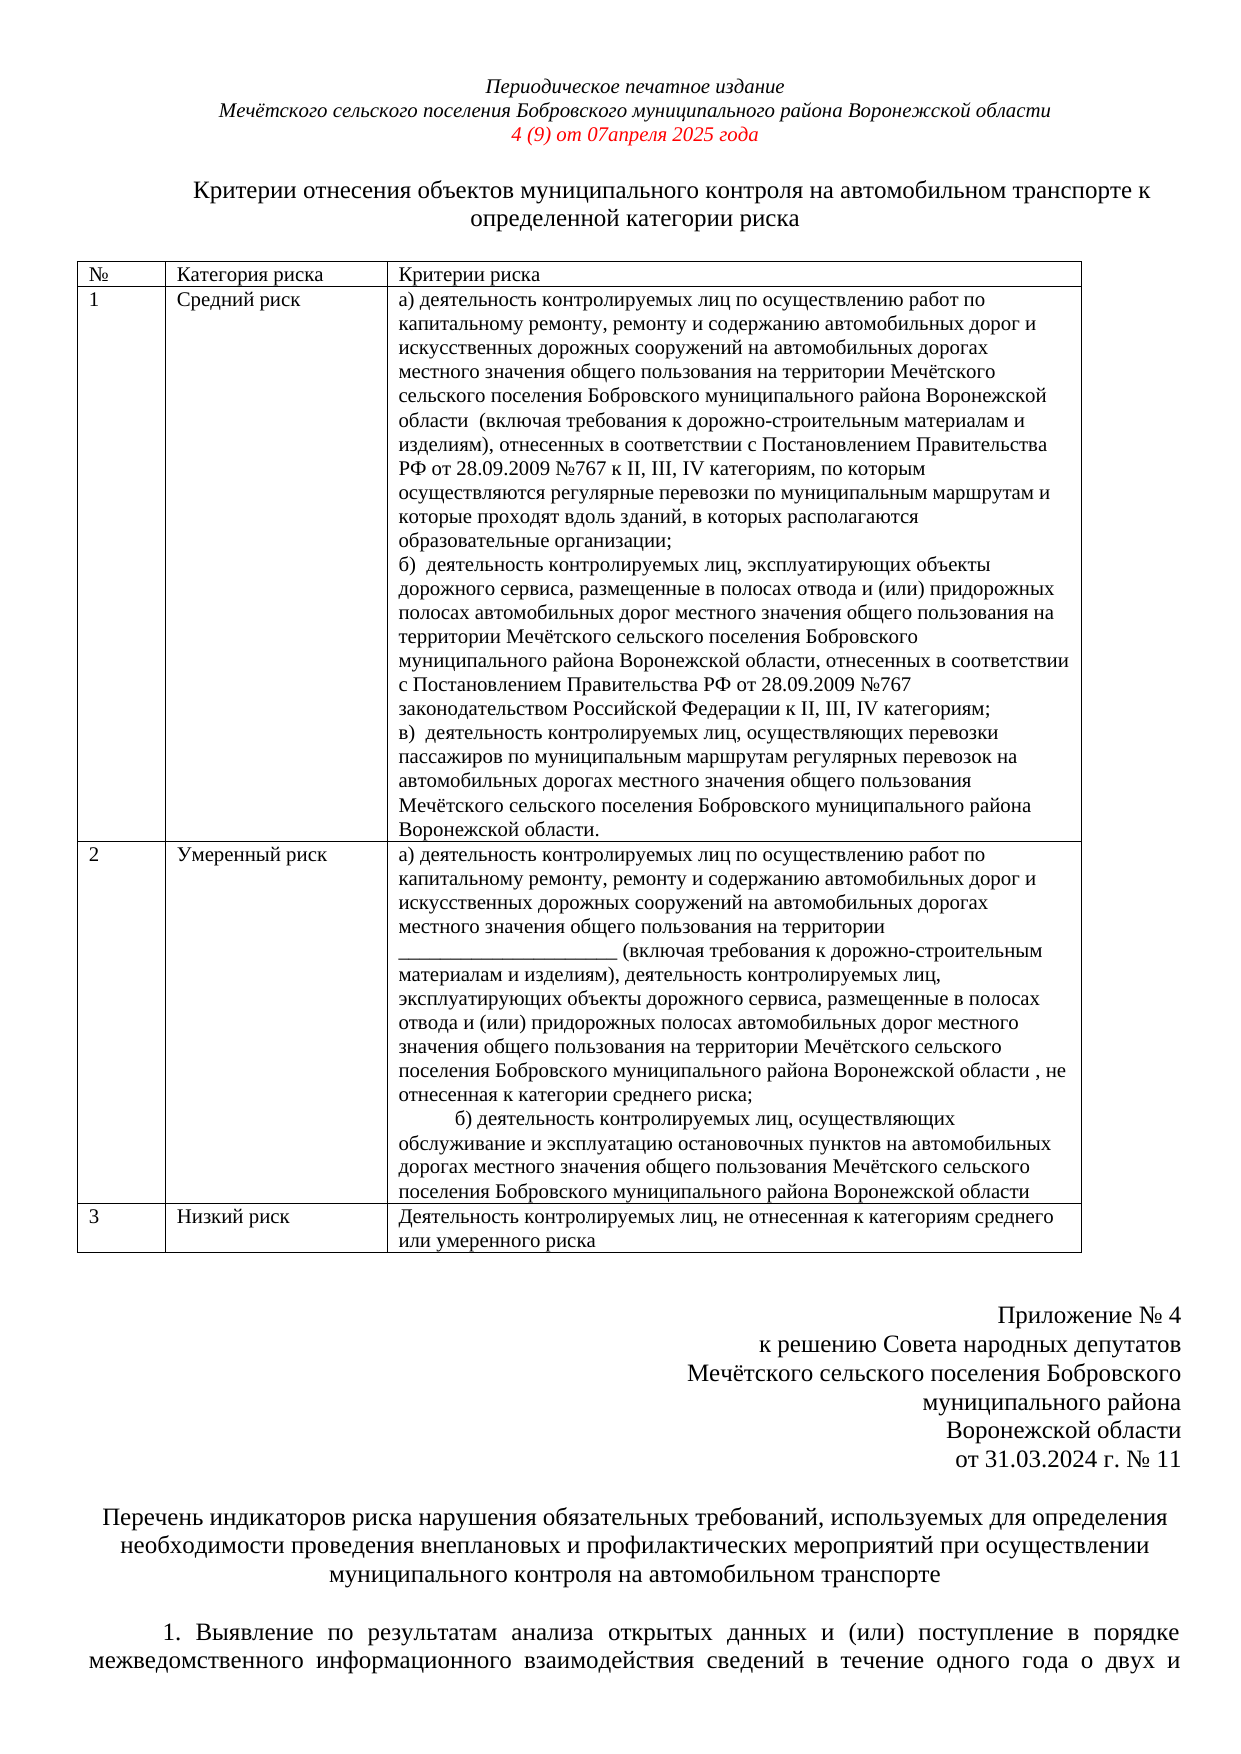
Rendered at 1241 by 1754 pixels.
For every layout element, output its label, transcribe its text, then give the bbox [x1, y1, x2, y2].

table_cell а) деятельность контролируемых лиц по осуществлению работ по капитальному ремонту, ремонту и содержанию автомобильных дорог и искусственных дорожных сооружений на автомобильных дорогах местного значения общего пользования на территории _____________________ (включая требования к дорожно-строительным материалам и изделиям), деятельность контролируемых лиц, эксплуатирующих объекты дорожного сервиса, размещенные в полосах отвода и (или) придорожных полосах автомобильных дорог местного значения общего пользования на территории Мечётского сельского поселения Бобровского муниципального района Воронежской области , не отнесенная к категории среднего риска; б) деятельность контролируемых лиц, осуществляющих обслуживание и эксплуатацию остановочных пунктов на автомобильных дорогах местного значения общего пользования Мечётского сельского поселения Бобровского муниципального района Воронежской области [388, 842, 1081, 1203]
text Воронежской области [561, 1416, 1181, 1444]
table_cell Умеренный риск [166, 842, 387, 1203]
text Приложение № 4 [561, 1301, 1181, 1329]
table_cell Низкий риск [166, 1204, 387, 1252]
table_cell Средний риск [166, 287, 387, 841]
table_cell 1 [78, 287, 165, 841]
list от 31.03.2024 г. № 11 [126, 1444, 1181, 1473]
table_cell Деятельность контролируемых лиц, не отнесенная к категориям среднего или умеренного риска [388, 1204, 1081, 1252]
list Перечень индикаторов риска нарушения обязательных требований, используемых для определения необходимости проведения внеплановых и профилактических мероприятий при осуществлении муниципального контроля на автомобильном транспорте [89, 1502, 1181, 1588]
text Критерии отнесения объектов муниципального контроля на автомобильном транспорте к определенной категории риска [89, 175, 1181, 232]
table_cell а) деятельность контролируемых лиц по осуществлению работ по капитальному ремонту, ремонту и содержанию автомобильных дорог и искусственных дорожных сооружений на автомобильных дорогах местного значения общего пользования на территории Мечётского сельского поселения Бобровского муниципального района Воронежской области (включая требования к дорожно-строительным материалам и изделиям), отнесенных в соответствии с Постановлением Правительства РФ от 28.09.2009 №767 к II, III, IV категориям, по которым осуществляются регулярные перевозки по муниципальным маршрутам и которые проходят вдоль зданий, в которых располагаются образовательные организации; б) деятельность контролируемых лиц, эксплуатирующих объекты дорожного сервиса, размещенные в полосах отвода и (или) придорожных полосах автомобильных дорог местного значения общего пользования на территории Мечётского сельского поселения Бобровского муниципального района Воронежской области, отнесенных в соответствии с Постановлением Правительства РФ от 28.09.2009 №767 законодательством Российской Федерации к II, III, IV категориям; в) деятельность контролируемых лиц, осуществляющих перевозки пассажиров по муниципальным маршрутам регулярных перевозок на автомобильных дорогах местного значения общего пользования Мечётского сельского поселения Бобровского муниципального района Воронежской области. [388, 287, 1081, 841]
text Мечётского сельского поселения Бобровского муниципального района [561, 1358, 1181, 1416]
table_header Категория риска [166, 262, 387, 286]
table_cell 3 [78, 1204, 165, 1252]
table_header Критерии риска [388, 262, 1081, 286]
table_cell 2 [78, 842, 165, 1203]
table_header № [78, 262, 165, 286]
text к решению Совета народных депутатов [561, 1329, 1181, 1358]
